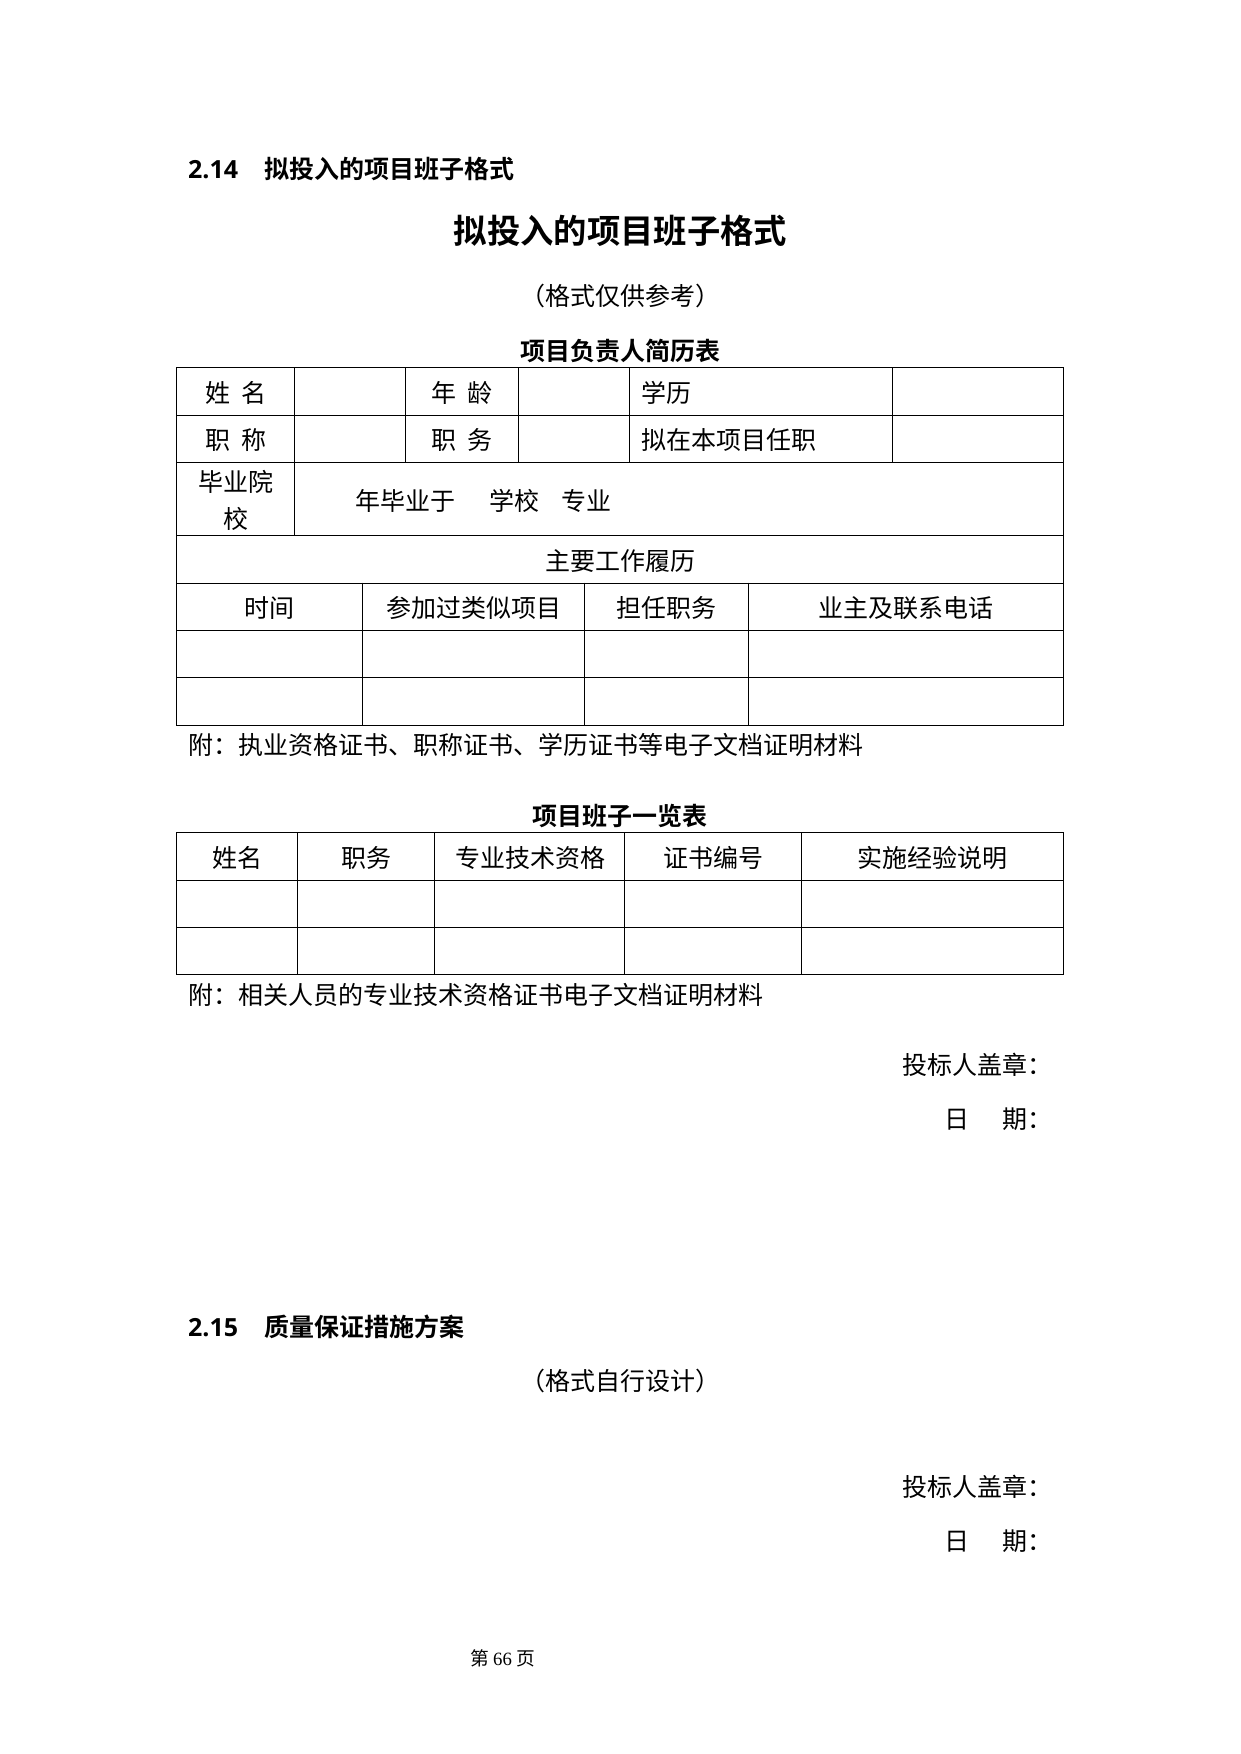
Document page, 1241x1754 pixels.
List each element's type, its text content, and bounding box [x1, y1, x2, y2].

text 项目负责人简历表 [188, 331, 1052, 367]
table_header [893, 368, 1063, 414]
table_cell 年毕业于 学校 专业 [295, 463, 1063, 535]
table_cell [363, 678, 584, 724]
table_cell [298, 881, 434, 927]
table_cell [177, 928, 297, 974]
table_header 学历 [630, 368, 892, 414]
table_cell [298, 928, 434, 974]
text 项目班子一览表 [188, 796, 1052, 832]
table_header 职务 [298, 833, 434, 879]
table_header 实施经验说明 [802, 833, 1063, 879]
table_cell 业主及联系电话 [749, 584, 1063, 630]
table_header [519, 368, 629, 414]
table_cell [585, 631, 748, 677]
table_header 证书编号 [625, 833, 801, 879]
table_header 年 龄 [406, 368, 518, 414]
table_cell [893, 416, 1063, 462]
text 拟投入的项目班子格式 [188, 204, 1052, 253]
text （格式仅供参考） [188, 277, 1052, 313]
table_cell [435, 881, 624, 927]
table_cell [749, 631, 1063, 677]
table_header [295, 368, 405, 414]
table_cell 职 务 [406, 416, 518, 462]
table_cell [802, 928, 1063, 974]
table_header 专业技术资格 [435, 833, 624, 879]
table_cell 主要工作履历 [177, 536, 1063, 583]
text 日 期： [188, 1100, 1052, 1136]
table_cell 时间 [177, 584, 362, 630]
table_header 姓 名 [177, 368, 294, 414]
table_cell [177, 678, 362, 724]
table_header 姓名 [177, 833, 297, 879]
table_cell [435, 928, 624, 974]
table_cell [625, 928, 801, 974]
table_cell 毕业院校 [177, 463, 294, 535]
table_cell [585, 678, 748, 724]
table_cell 担任职务 [585, 584, 748, 630]
table_cell [519, 416, 629, 462]
table_cell 拟在本项目任职 [630, 416, 892, 462]
table_cell [177, 631, 362, 677]
text （格式自行设计） [188, 1362, 1052, 1398]
subtitle 2.15 质量保证措施方案 [188, 1307, 1052, 1343]
subtitle 2.14 拟投入的项目班子格式 [188, 150, 1052, 186]
table_cell 参加过类似项目 [363, 584, 584, 630]
text 日 期： [188, 1521, 1052, 1558]
table_cell 职 称 [177, 416, 294, 462]
table_cell [363, 631, 584, 677]
text 投标人盖章： [188, 1467, 1052, 1503]
text 附：执业资格证书、职称证书、学历证书等电子文档证明材料 [188, 726, 1052, 762]
table_cell [749, 678, 1063, 724]
table_cell [177, 881, 297, 927]
table_cell [625, 881, 801, 927]
table_cell [802, 881, 1063, 927]
table_cell [295, 416, 405, 462]
text 投标人盖章： [188, 1045, 1052, 1082]
text 附：相关人员的专业技术资格证书电子文档证明材料 [188, 975, 1052, 1011]
